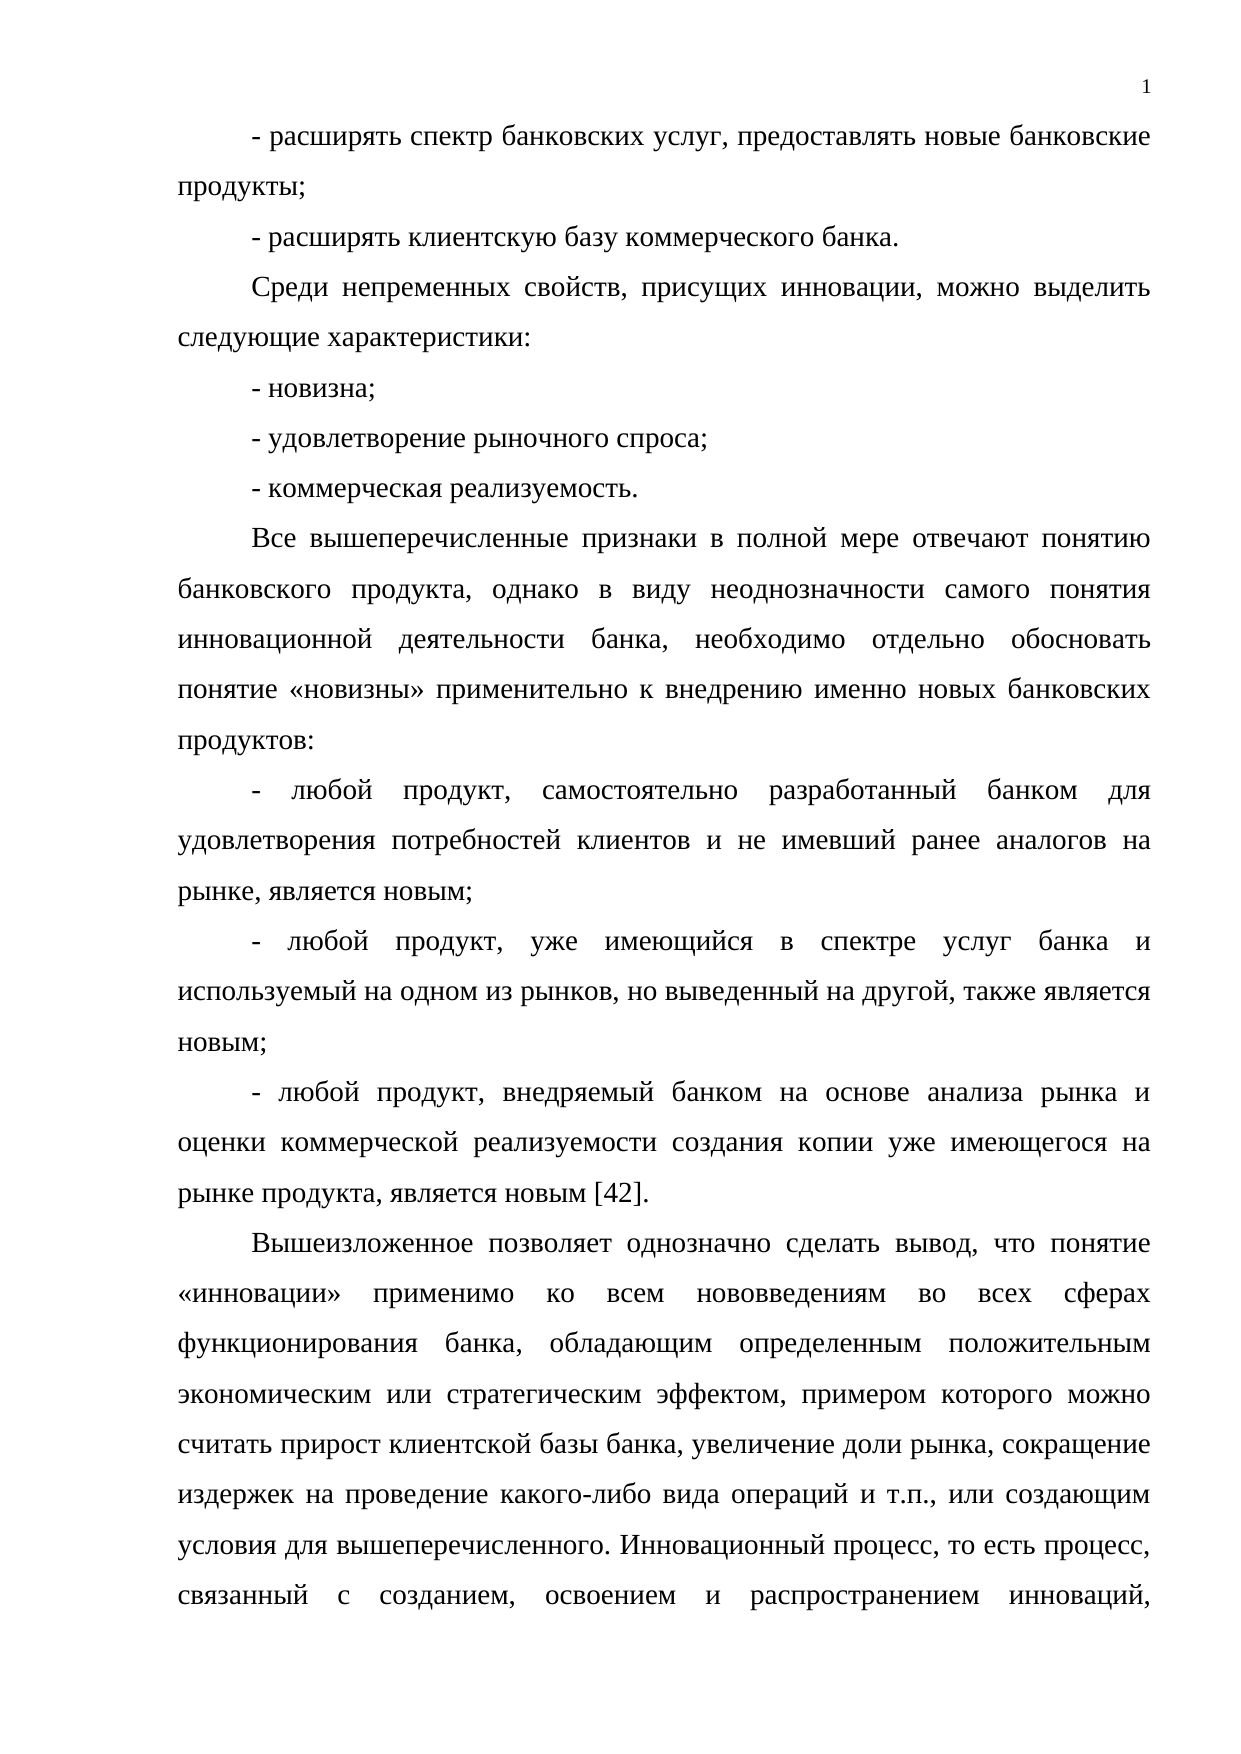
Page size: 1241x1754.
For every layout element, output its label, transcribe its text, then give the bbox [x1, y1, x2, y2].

text Все вышеперечисленные признаки в полной мере отвечают понятию банковского продукта, однако в виду неоднозначности самого понятия инновационной деятельности банка, необходимо отдельно обосновать понятие «новизны» применительно к внедрению именно новых банковских продуктов: [177, 521, 1152, 755]
text - любой продукт, уже имеющийся в спектре услуг банка и используемый на одном из рынков, но выведенный на другой, также является новым; [177, 923, 1152, 1057]
text - коммерческая реализуемость. [177, 470, 1152, 504]
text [177, 1225, 1152, 1611]
text - расширять спектр банковских услуг, предоставлять новые банковские продукты; [177, 118, 1152, 202]
text - любой продукт, самостоятельно разработанный банком для удовлетворения потребностей клиентов и не имевший ранее аналогов на рынке, является новым; [177, 772, 1152, 906]
text - новизна; [177, 370, 1152, 403]
text - расширять клиентскую базу коммерческого банка. [177, 219, 1152, 252]
text - удовлетворение рыночного спроса; [177, 420, 1152, 453]
text Среди непременных свойств, присущих инновации, можно выделить следующие характеристики: [177, 269, 1152, 353]
text - любой продукт, внедряемый банком на основе анализа рынка и оценки коммерческой реализуемости создания копии уже имеющегося на рынке продукта, является новым [42]. [177, 1074, 1152, 1208]
